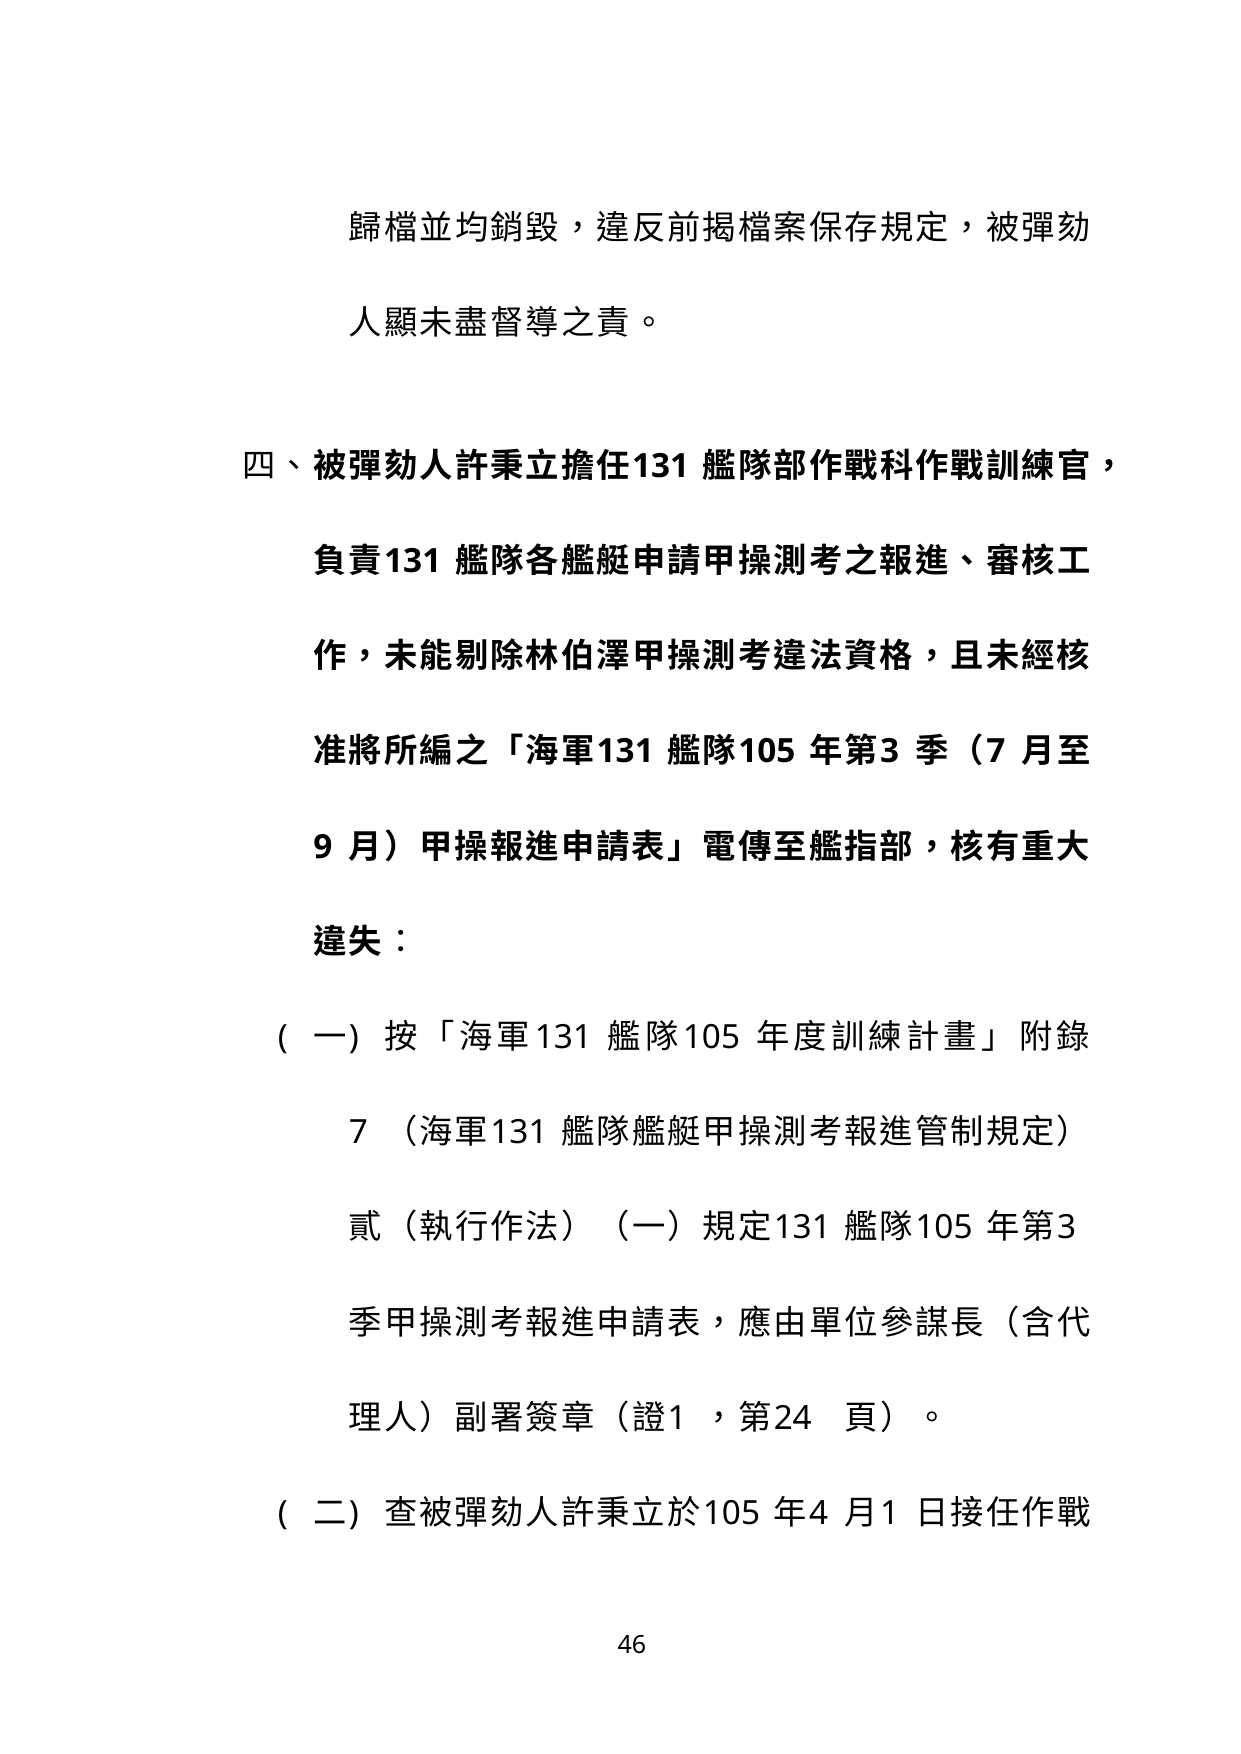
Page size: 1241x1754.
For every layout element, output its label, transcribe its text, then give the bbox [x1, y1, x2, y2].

subtitle 按「海軍131艦隊105年度訓練計畫」附錄7（海軍131艦隊艦艇甲操測考報進管制規定）貳（執行作法）（一）規定131艦隊105年第3季甲操測考報進申請表，應由單位參謀長（含代理人）副署簽章（證1，第24頁）。 [244, 986, 1092, 1462]
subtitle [244, 1462, 1092, 1558]
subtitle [244, 177, 1092, 368]
subtitle 被彈劾人許秉立擔任131艦隊部作戰科作戰訓練官，負責131艦隊各艦艇申請甲操測考之報進、審核工作，未能剔除林伯澤甲操測考違法資格，且未經核准將所編之「海軍131艦隊105年第3季（7月至9月）甲操報進申請表」電傳至艦指部，核有重大違失： [208, 415, 1092, 986]
